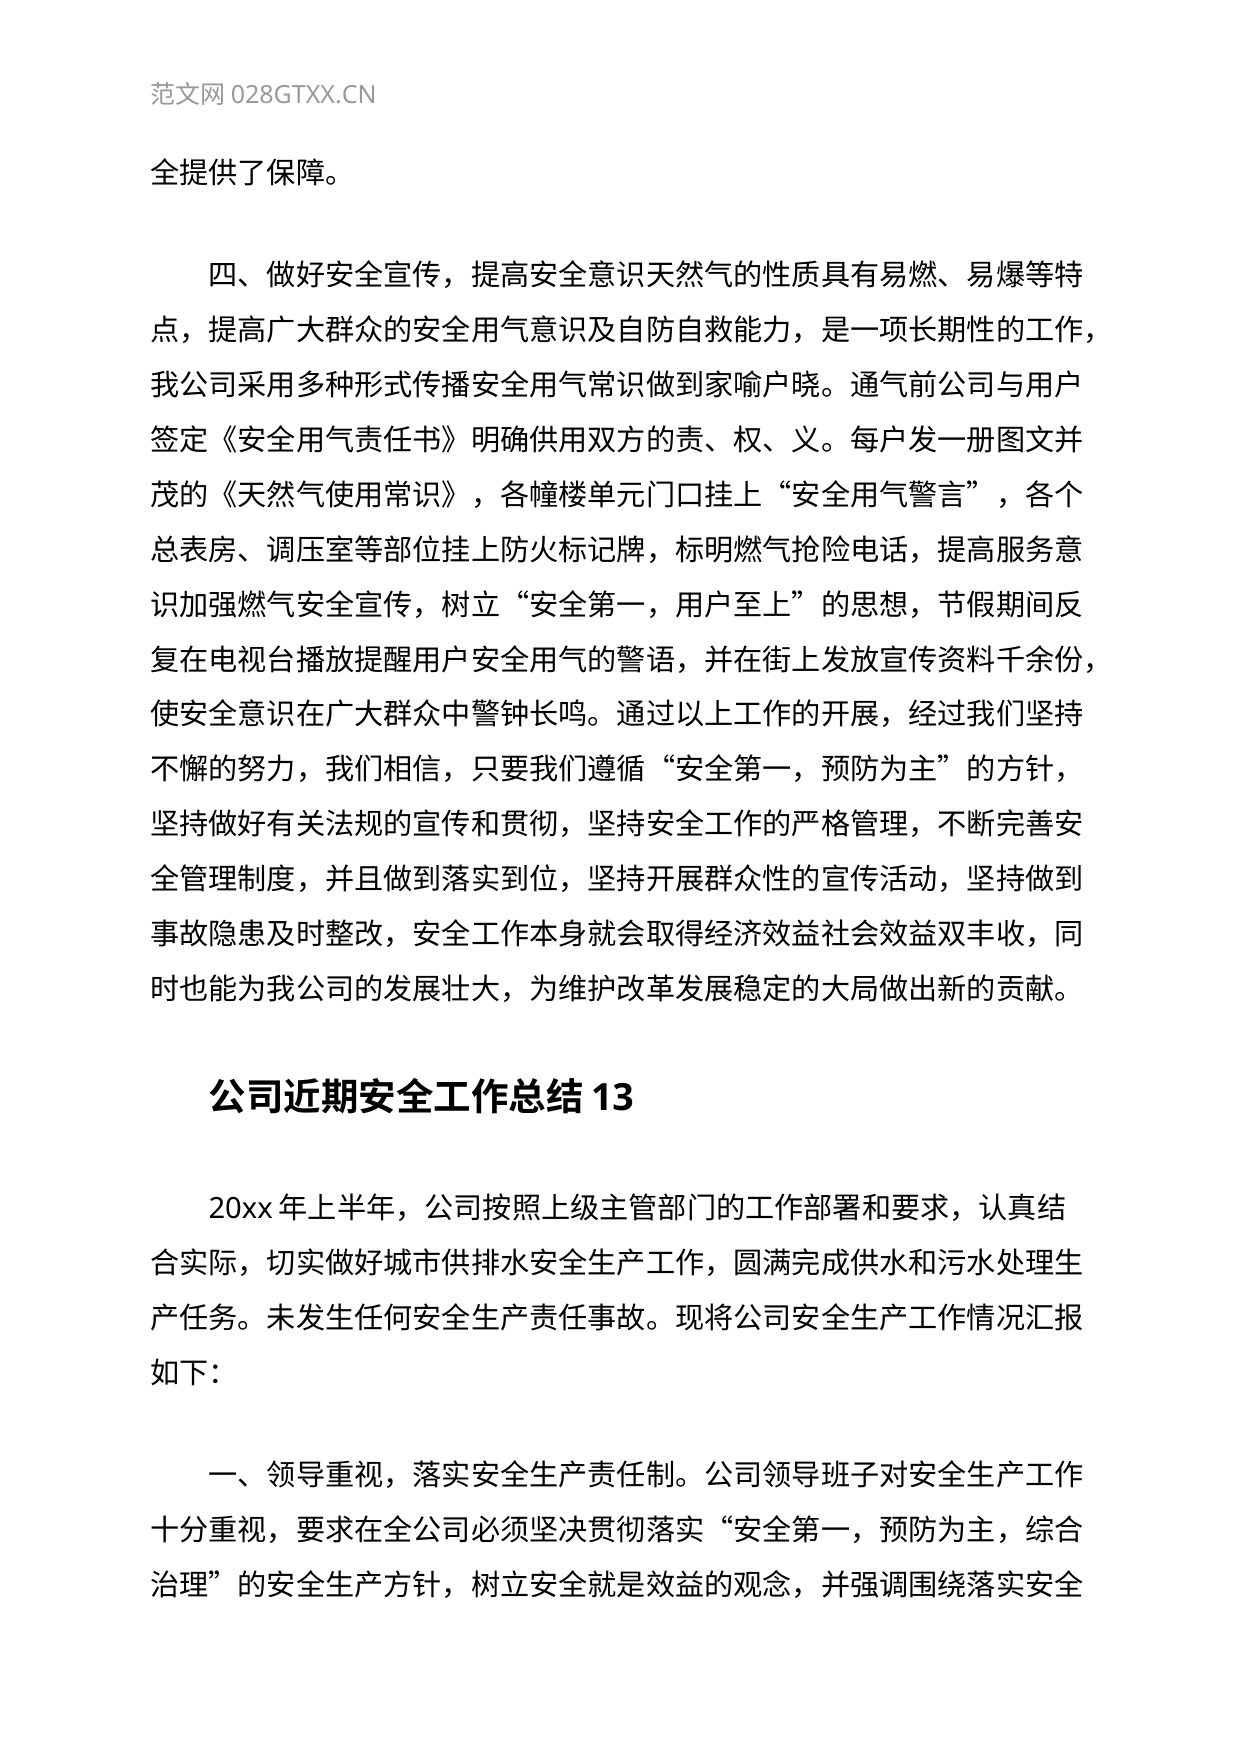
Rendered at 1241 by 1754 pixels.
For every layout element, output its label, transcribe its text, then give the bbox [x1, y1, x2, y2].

text 公司近期安全工作总结13 [150, 1067, 1090, 1122]
text 四、做好安全宣传，提高安全意识天然气的性质具有易燃、易爆等特点，提高广大群众的安全用气意识及自防自救能力，是一项长期性的工作，我公司采用多种形式传播安全用气常识做到家喻户晓。通气前公司与用户签定《安全用气责任书》明确供用双方的责、权、义。每户发一册图文并茂的《天然气使用常识》，各幢楼单元门口挂上“安全用气警言”，各个总表房、调压室等部位挂上防火标记牌，标明燃气抢险电话，提高服务意识加强燃气安全宣传，树立“安全第一，用户至上”的思想，节假期间反复在电视台播放提醒用户安全用气的警语，并在街上发放宣传资料千余份，使安全意识在广大群众中警钟长鸣。通过以上工作的开展，经过我们坚持不懈的努力，我们相信，只要我们遵循“安全第一，预防为主”的方针，坚持做好有关法规的宣传和贯彻，坚持安全工作的严格管理，不断完善安全管理制度，并且做到落实到位，坚持开展群众性的宣传活动，坚持做到事故隐患及时整改，安全工作本身就会取得经济效益社会效益双丰收，同时也能为我公司的发展壮大，为维护改革发展稳定的大局做出新的贡献。 [150, 252, 1090, 1008]
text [150, 1451, 1090, 1603]
text 20xx年上半年，公司按照上级主管部门的工作部署和要求，认真结合实际，切实做好城市供排水安全生产工作，圆满完成供水和污水处理生产任务。未发生任何安全生产责任事故。现将公司安全生产工作情况汇报如下： [150, 1185, 1090, 1392]
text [150, 150, 1090, 192]
